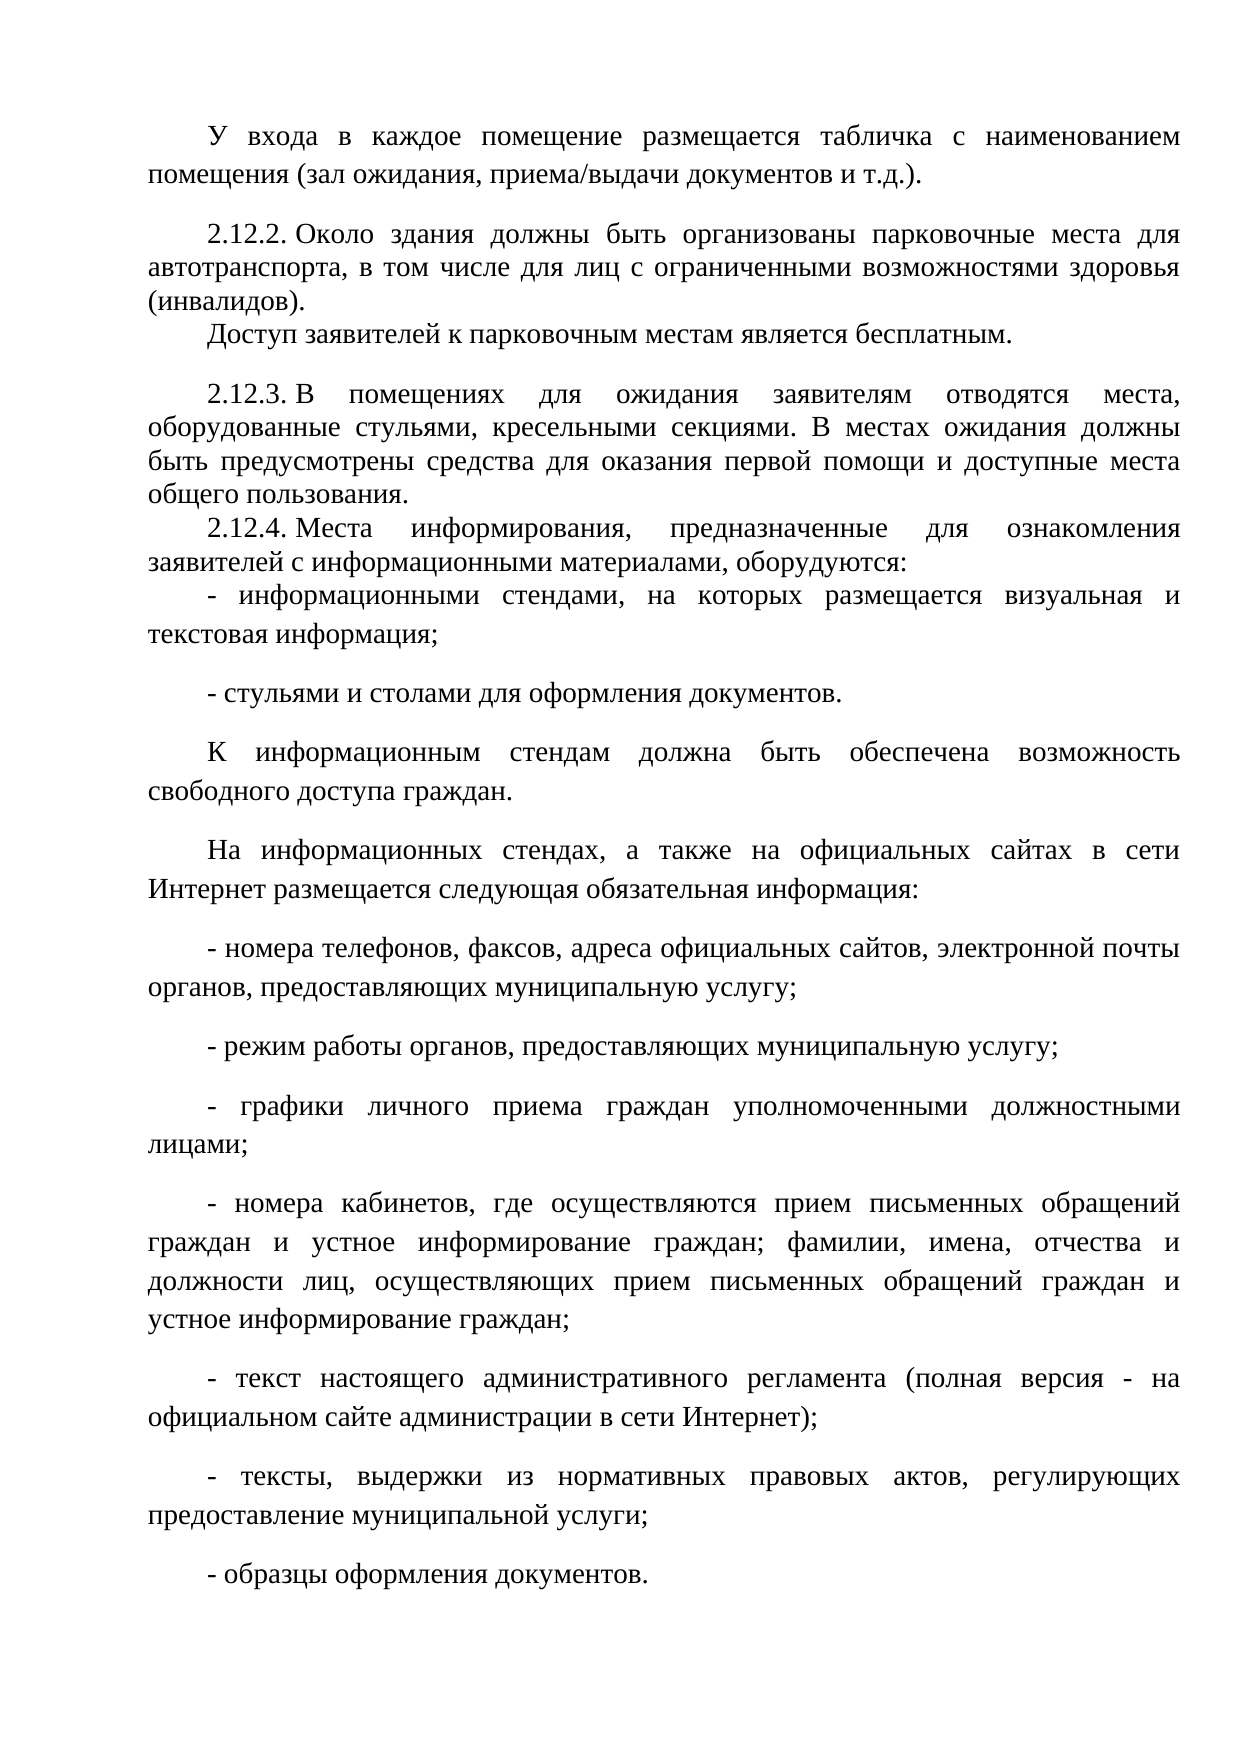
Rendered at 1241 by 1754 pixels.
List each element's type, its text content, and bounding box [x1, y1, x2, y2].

text - номера кабинетов, где осуществляются прием письменных обращений граждан и устное информирование граждан; фамилии, имена, отчества и должности лиц, осуществляющих прием письменных обращений граждан и устное информирование граждан; [148, 1186, 1181, 1335]
text - номера телефонов, факсов, адреса официальных сайтов, электронной почты органов, предоставляющих муниципальную услугу; [148, 930, 1181, 1002]
text - стульями и столами для оформления документов. [148, 675, 1181, 709]
text - тексты, выдержки из нормативных правовых актов, регулирующих предоставление муниципальной услуги; [148, 1458, 1181, 1531]
text К информационным стендам должна быть обеспечена возможность свободного доступа граждан. [148, 734, 1181, 807]
list Места информирования, предназначенные для ознакомления заявителей с информационными материалами, оборудуются: [148, 510, 1181, 577]
text На информационных стендах, а также на официальных сайтах в сети Интернет размещается следующая обязательная информация: [148, 832, 1181, 904]
list В помещениях для ожидания заявителям отводятся места, оборудованные стульями, кресельными секциями. В местах ожидания должны быть предусмотрены средства для оказания первой помощи и доступные места общего пользования. [148, 376, 1181, 510]
text - информационными стендами, на которых размещается визуальная и текстовая информация; [148, 577, 1181, 649]
text У входа в каждое помещение размещается табличка с наименованием помещения (зал ожидания, приема/выдачи документов и т.д.). [148, 118, 1181, 190]
list Около здания должны быть организованы парковочные места для автотранспорта, в том числе для лиц с ограниченными возможностями здоровья (инвалидов). [148, 216, 1181, 317]
text Доступ заявителей к парковочным местам является бесплатным. [148, 317, 1181, 350]
text - графики личного приема граждан уполномоченными должностными лицами; [148, 1088, 1181, 1160]
text - режим работы органов, предоставляющих муниципальную услугу; [148, 1028, 1181, 1062]
text - образцы оформления документов. [148, 1556, 1181, 1590]
text - текст настоящего административного регламента (полная версия - на официальном сайте администрации в сети Интернет); [148, 1361, 1181, 1433]
